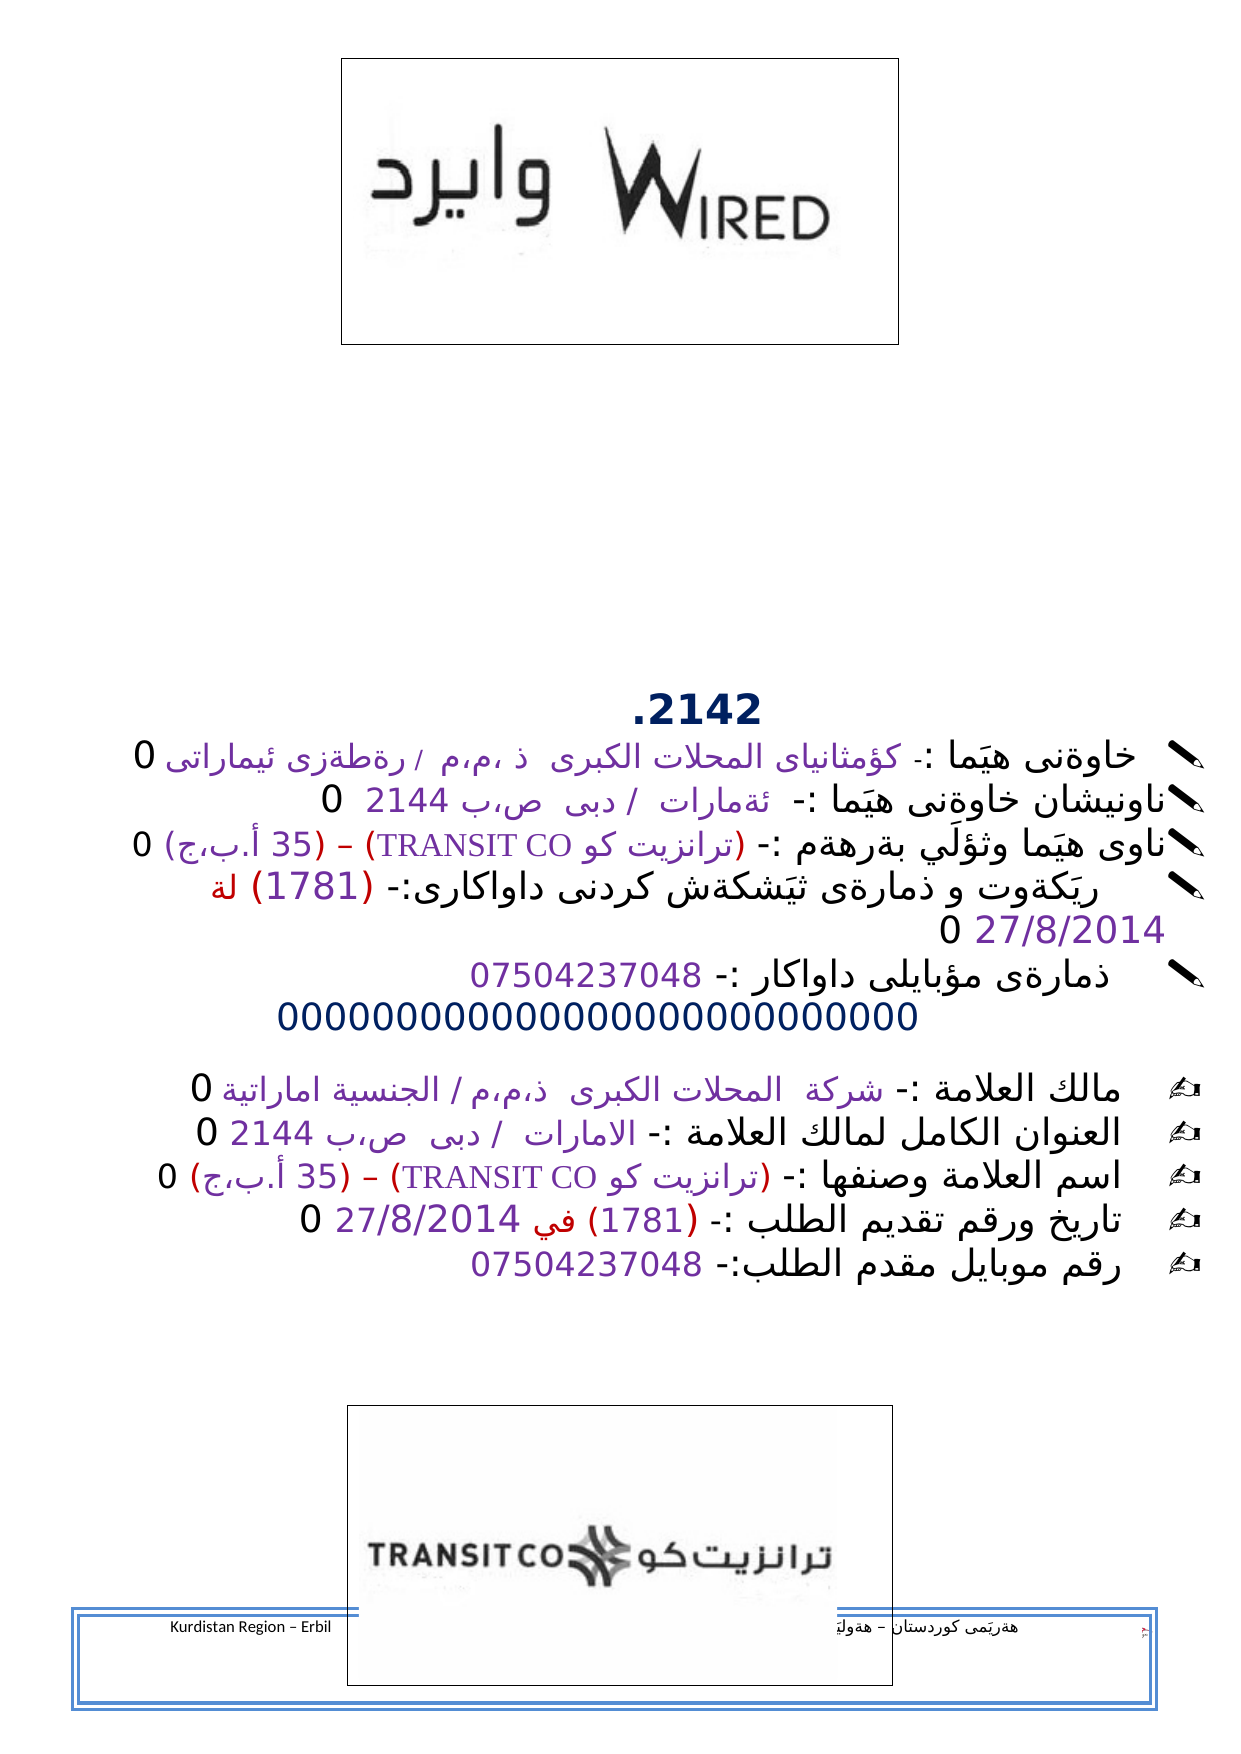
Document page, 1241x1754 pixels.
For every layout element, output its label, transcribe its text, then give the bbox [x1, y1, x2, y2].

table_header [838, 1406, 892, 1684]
picture [352, 59, 844, 344]
list ناونيشان خاوةنى هيَما :- ئةمارات / دبى ص،ب 2144 0 [29, 778, 1167, 821]
list ذمارةى مؤبايلى داواكار :- 07504237048 [29, 952, 1167, 996]
list تاريخ ورقم تقديم الطلب :- (1781) في 27/8/2014 0 [29, 1198, 1167, 1241]
text 000000000000000000000000000 [29, 996, 1167, 1039]
list ريَكةوت و ذمارةى ثيَشكةش كردنى داواكارى:- (1781) لة 27/8/2014 0 [29, 865, 1167, 952]
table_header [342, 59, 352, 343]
list مالك العلامة :- شركة المحلات الكبرى ذ،م،م / الجنسية اماراتية 0 [29, 1067, 1167, 1111]
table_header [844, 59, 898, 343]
list ناوى هيَما وثؤلَي بةرهةم :- (ترانزيت كو TRANSIT CO) – (35 أ.ب،ج) 0 [29, 821, 1167, 865]
picture [1142, 1619, 1149, 1641]
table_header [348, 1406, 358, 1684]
list خاوةنى هيَما :- كؤمثانياى المحلات الكبرى ذ ،م،م / رةطةزى ئيماراتى 0 [29, 734, 1167, 778]
list اسم العلامة وصنفها :- (ترانزيت كو TRANSIT CO) – (35 أ.ب،ج) 0 [29, 1154, 1167, 1198]
list العنوان الكامل لمالك العلامة :- الامارات / دبى ص،ب 2144 0 [29, 1111, 1167, 1154]
picture [358, 1406, 838, 1685]
list رقم موبايل مقدم الطلب:- 07504237048 [29, 1241, 1167, 1285]
